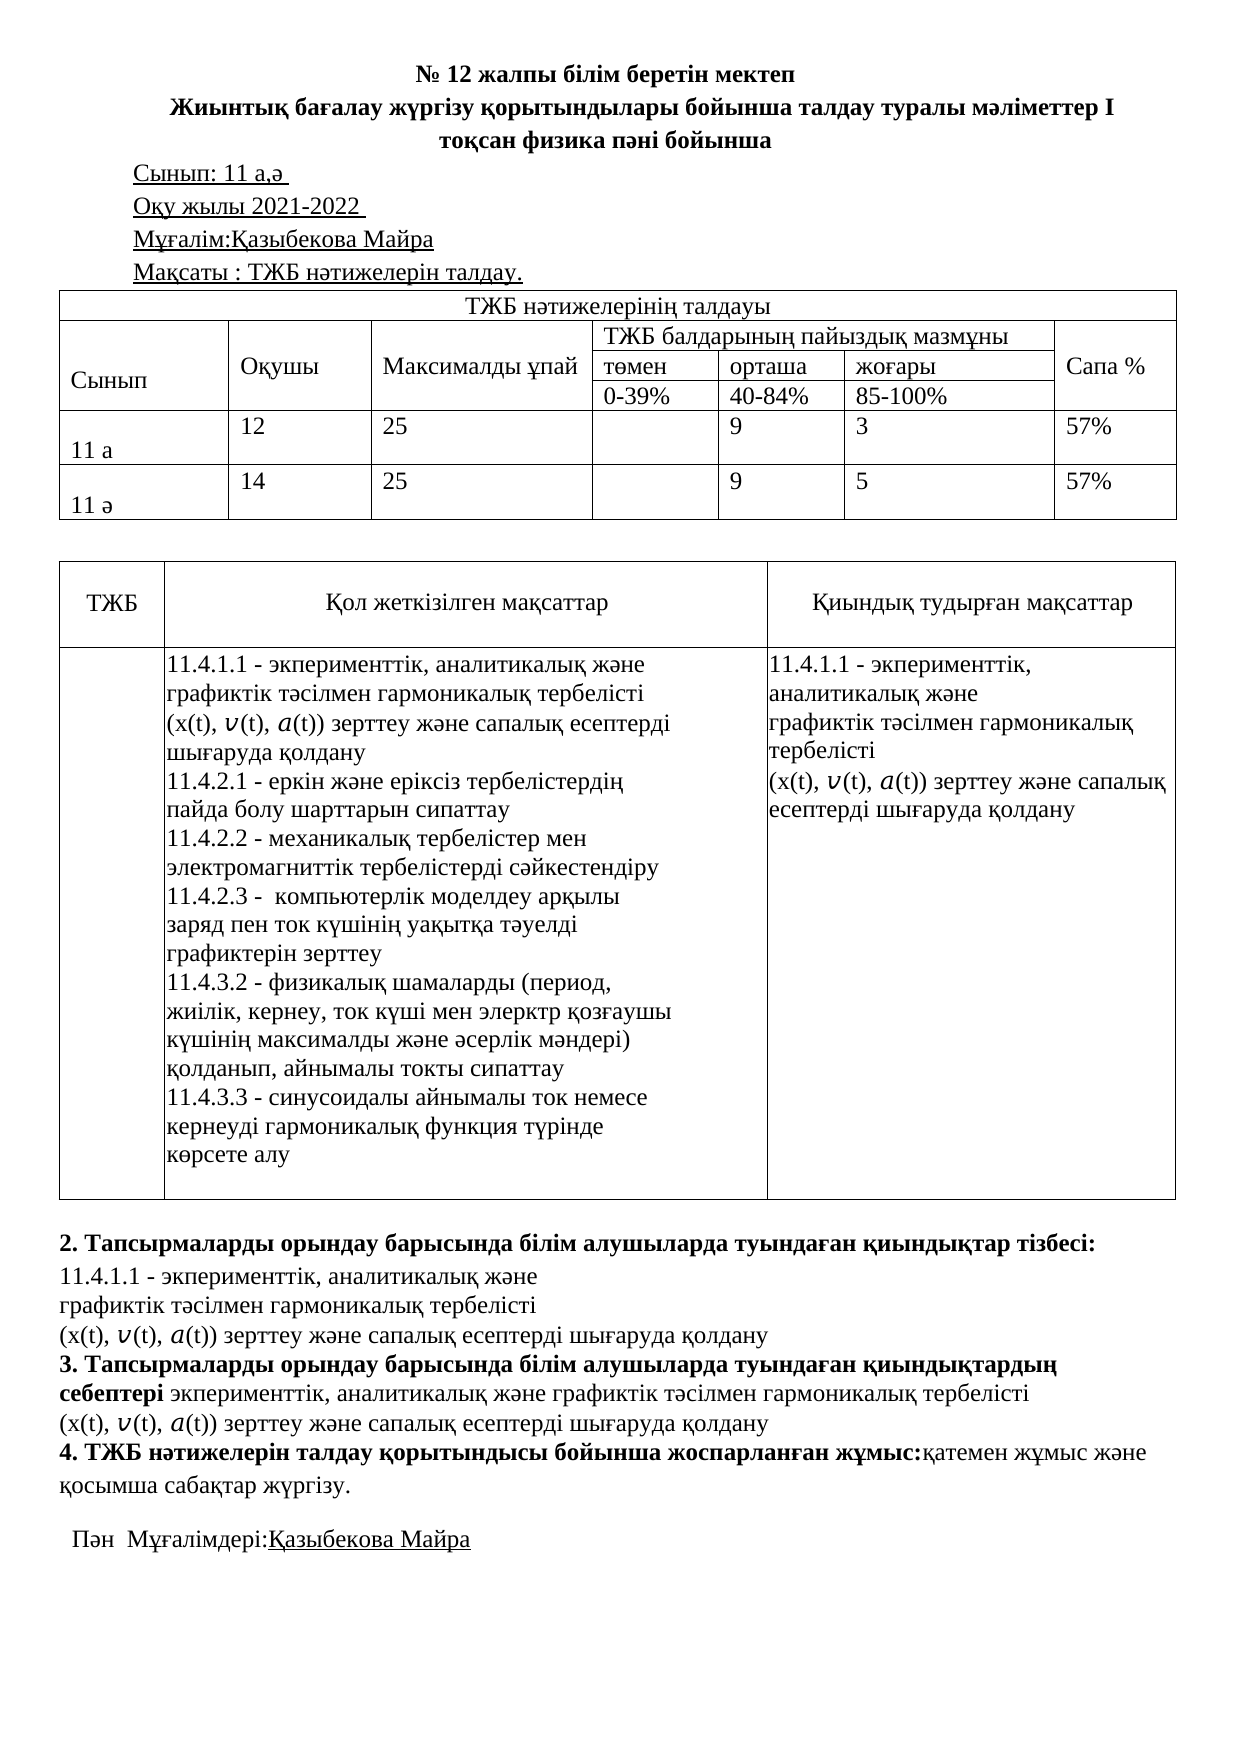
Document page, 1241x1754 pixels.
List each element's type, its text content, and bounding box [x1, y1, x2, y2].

text Оқу жылы 2021-2022 [59, 191, 1152, 220]
text Мақсаты : ТЖБ нәтижелерін талдау. [59, 257, 1152, 286]
text Мұғалім:Қазыбекова Майра [59, 224, 1152, 253]
table_cell төмен [593, 351, 718, 380]
text № 12 жалпы білім беретін мектеп [59, 59, 1152, 88]
text 2. Тапсырмаларды орындау барысында білім алушыларда туындаған қиындықтар тізбесі: [59, 1228, 1152, 1257]
table_cell 9 [719, 465, 844, 519]
text Пән Мұғалімдері:Қазыбекова Майра [59, 1524, 1152, 1552]
table_cell 9 [719, 411, 844, 464]
text 11.4.1.1 - экперименттік, аналитикалық және [59, 1261, 1152, 1290]
text (х(t), 𝑣(t), 𝑎(t)) зерттеу және сапалық есептерді шығаруда қолдану [59, 1319, 1152, 1349]
table_cell 57% [1055, 411, 1176, 464]
table_cell 11 ә [60, 465, 228, 519]
table_cell 5 [845, 465, 1054, 519]
table_cell 11 а [60, 411, 228, 464]
text 3. Тапсырмаларды орындау барысында білім алушыларда туындаған қиындықтардың себептері экперименттік, аналитикалық және графиктік тәсілмен гармоникалық тербелісті [59, 1349, 1152, 1407]
table_cell Сапа % [1055, 321, 1176, 409]
table_cell жоғары [845, 351, 1054, 380]
table_cell 3 [845, 411, 1054, 464]
text Сынып: 11 а,ә [59, 158, 1152, 187]
table_header ТЖБ нәтижелерінің талдауы [60, 291, 1176, 320]
table_cell Максималды ұпай [372, 321, 592, 409]
table_cell Оқушы [229, 321, 371, 409]
table_cell 85-100% [845, 381, 1054, 409]
text графиктік тәсілмен гармоникалық тербелісті [59, 1290, 1152, 1319]
table_cell [593, 465, 718, 519]
table_cell [59, 520, 1177, 1228]
table_cell 40-84% [719, 381, 844, 409]
text 4. ТЖБ нәтижелерін талдау қорытындысы бойынша жоспарланған жұмыс:қатемен жұмыс және қосымша сабақтар жүргізу. [59, 1437, 1152, 1498]
table_cell ТЖБ балдарының пайыздық мазмұны [593, 321, 1054, 350]
table_cell 25 [372, 465, 592, 519]
text Жиынтық бағалау жүргізу қорытындылары бойынша талдау туралы мәліметтер І тоқсан физика пәні бойынша [59, 92, 1152, 154]
table_cell Сынып [60, 321, 228, 409]
table_cell 0-39% [593, 381, 718, 409]
table_cell орташа [719, 351, 844, 380]
table_cell 14 [229, 465, 371, 519]
table_cell [593, 411, 718, 464]
text (х(t), 𝑣(t), 𝑎(t)) зерттеу және сапалық есептерді шығаруда қолдану [59, 1407, 1152, 1437]
table_cell 12 [229, 411, 371, 464]
table_cell 57% [1055, 465, 1176, 519]
table_cell 25 [372, 411, 592, 464]
